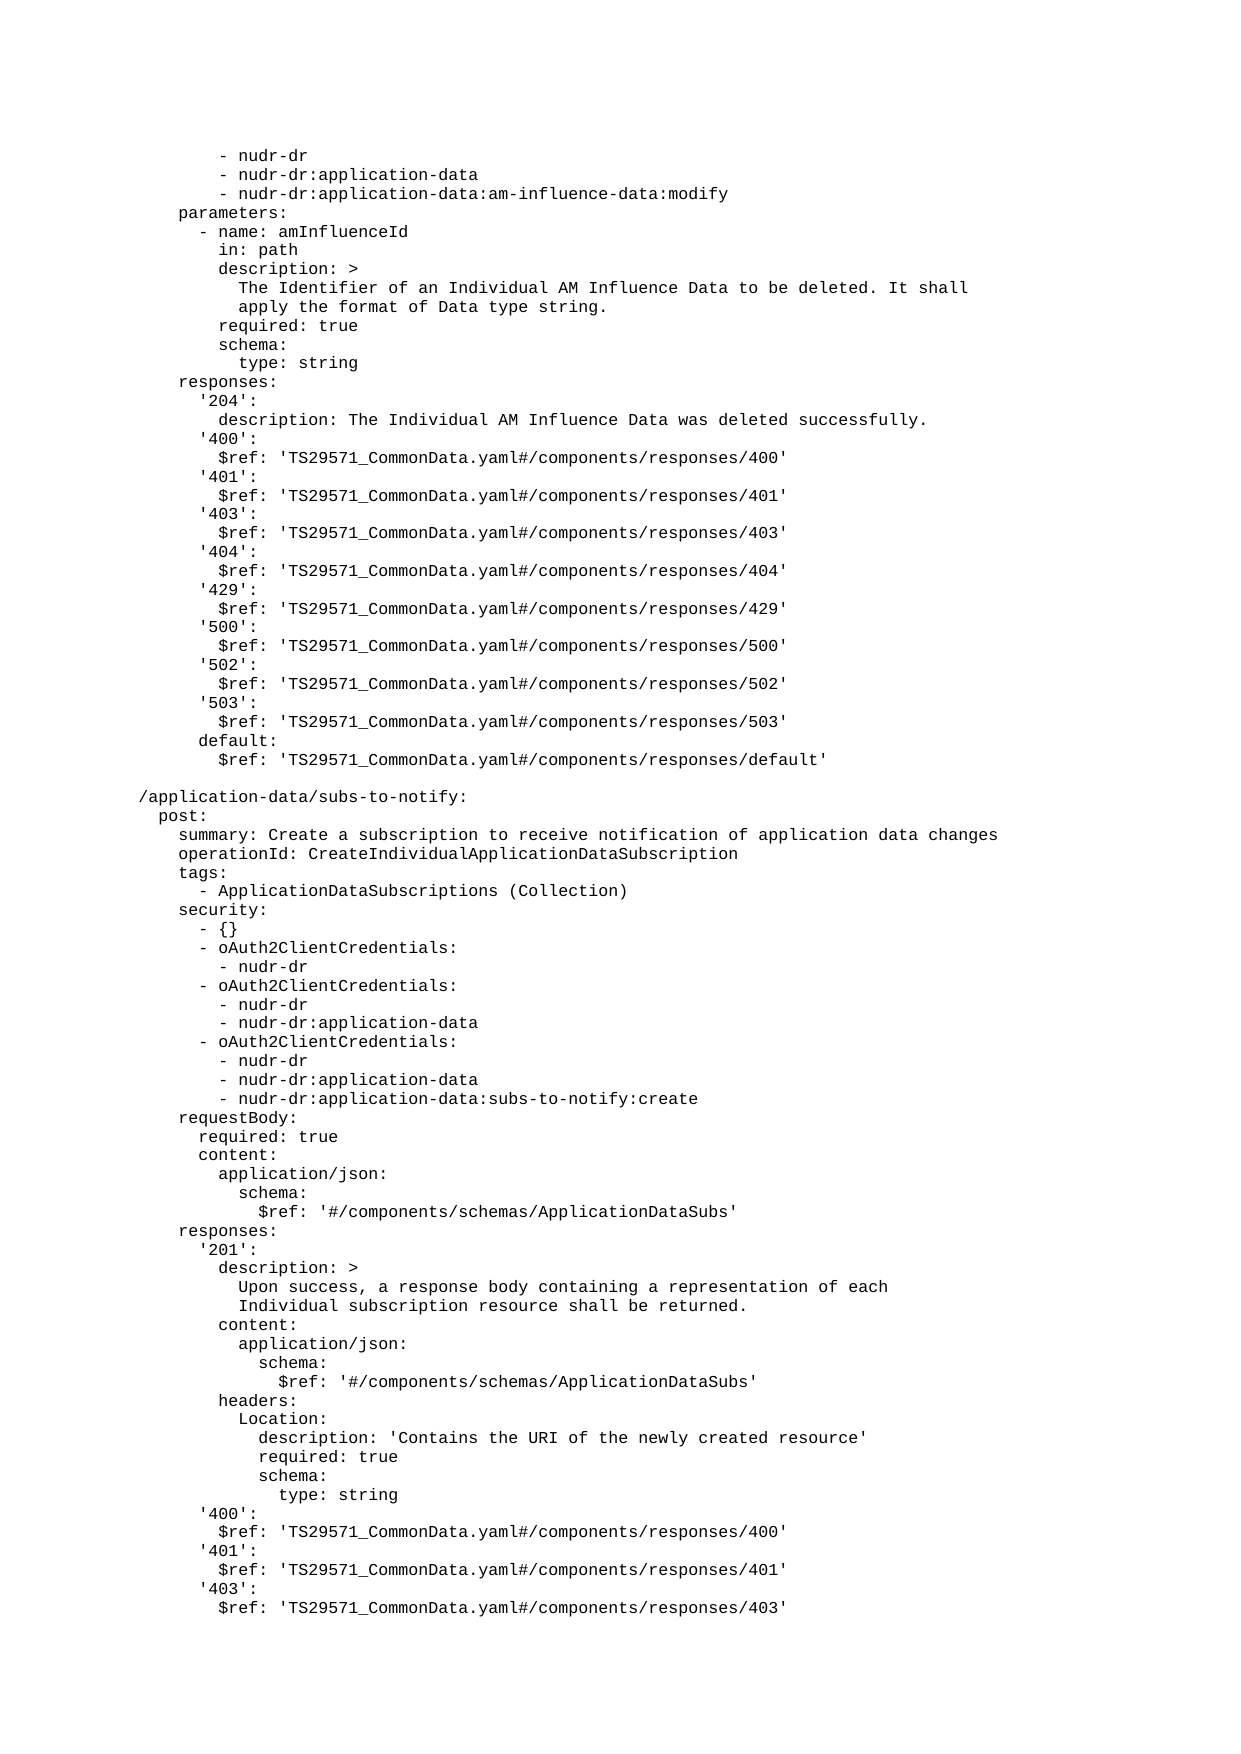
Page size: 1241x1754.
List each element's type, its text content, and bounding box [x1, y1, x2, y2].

text application/json: [118, 1166, 1122, 1185]
text required: true [118, 1449, 1122, 1467]
text '500': [118, 619, 1122, 638]
text - nudr-dr:application-data [118, 167, 1122, 185]
text responses: [118, 1222, 1122, 1241]
text '403': [118, 506, 1122, 525]
text default: [118, 732, 1122, 751]
text apply the format of Data type string. [118, 298, 1122, 317]
text description: > [118, 1260, 1122, 1279]
text - nudr-dr:application-data:am-influence-data:modify [118, 185, 1122, 204]
text '403': [118, 1581, 1122, 1599]
text application/json: [118, 1336, 1122, 1354]
text $ref: 'TS29571_CommonData.yaml#/components/responses/500' [118, 638, 1122, 657]
text type: string [118, 1486, 1122, 1505]
text description: > [118, 261, 1122, 280]
text required: true [118, 1128, 1122, 1147]
text - ApplicationDataSubscriptions (Collection) [118, 883, 1122, 902]
text - nudr-dr [118, 958, 1122, 977]
text - nudr-dr [118, 996, 1122, 1015]
text required: true [118, 317, 1122, 336]
text $ref: 'TS29571_CommonData.yaml#/components/responses/503' [118, 713, 1122, 732]
text '429': [118, 581, 1122, 600]
text '400': [118, 1505, 1122, 1524]
text /application-data/subs-to-notify: [118, 789, 1122, 808]
text '401': [118, 1543, 1122, 1562]
text - oAuth2ClientCredentials: [118, 1034, 1122, 1053]
text '201': [118, 1241, 1122, 1260]
text The Identifier of an Individual AM Influence Data to be deleted. It shall [118, 280, 1122, 298]
text content: [118, 1317, 1122, 1336]
text Individual subscription resource shall be returned. [118, 1298, 1122, 1317]
text Upon success, a response body containing a representation of each [118, 1279, 1122, 1298]
text - name: amInfluenceId [118, 223, 1122, 242]
text description: 'Contains the URI of the newly created resource' [118, 1430, 1122, 1449]
text schema: [118, 336, 1122, 355]
text tags: [118, 864, 1122, 883]
text post: [118, 808, 1122, 826]
text '204': [118, 393, 1122, 412]
text - oAuth2ClientCredentials: [118, 977, 1122, 996]
text $ref: 'TS29571_CommonData.yaml#/components/responses/429' [118, 600, 1122, 619]
text - nudr-dr [118, 148, 1122, 167]
text $ref: 'TS29571_CommonData.yaml#/components/responses/401' [118, 1562, 1122, 1581]
text - nudr-dr:application-data [118, 1072, 1122, 1090]
text $ref: '#/components/schemas/ApplicationDataSubs' [118, 1373, 1122, 1392]
text responses: [118, 374, 1122, 393]
text parameters: [118, 204, 1122, 223]
text summary: Create a subscription to receive notification of application data changes [118, 826, 1122, 845]
text schema: [118, 1354, 1122, 1373]
text - nudr-dr:application-data:subs-to-notify:create [118, 1090, 1122, 1109]
text type: string [118, 355, 1122, 374]
text $ref: 'TS29571_CommonData.yaml#/components/responses/502' [118, 676, 1122, 694]
text content: [118, 1147, 1122, 1166]
text $ref: 'TS29571_CommonData.yaml#/components/responses/400' [118, 449, 1122, 468]
text '400': [118, 431, 1122, 449]
text - {} [118, 921, 1122, 939]
text - nudr-dr [118, 1053, 1122, 1072]
text '502': [118, 657, 1122, 676]
text requestBody: [118, 1109, 1122, 1128]
text description: The Individual AM Influence Data was deleted successfully. [118, 412, 1122, 431]
text - nudr-dr:application-data [118, 1015, 1122, 1034]
text $ref: 'TS29571_CommonData.yaml#/components/responses/403' [118, 525, 1122, 544]
text - oAuth2ClientCredentials: [118, 939, 1122, 958]
text schema: [118, 1467, 1122, 1486]
text $ref: 'TS29571_CommonData.yaml#/components/responses/default' [118, 751, 1122, 770]
text '401': [118, 468, 1122, 487]
text schema: [118, 1185, 1122, 1203]
text $ref: 'TS29571_CommonData.yaml#/components/responses/400' [118, 1524, 1122, 1543]
text $ref: 'TS29571_CommonData.yaml#/components/responses/403' [118, 1599, 1122, 1618]
text Location: [118, 1411, 1122, 1430]
text $ref: '#/components/schemas/ApplicationDataSubs' [118, 1203, 1122, 1222]
text security: [118, 902, 1122, 921]
text $ref: 'TS29571_CommonData.yaml#/components/responses/404' [118, 562, 1122, 581]
text in: path [118, 242, 1122, 261]
text headers: [118, 1392, 1122, 1411]
text operationId: CreateIndividualApplicationDataSubscription [118, 845, 1122, 864]
text $ref: 'TS29571_CommonData.yaml#/components/responses/401' [118, 487, 1122, 506]
text '503': [118, 694, 1122, 713]
text '404': [118, 544, 1122, 562]
